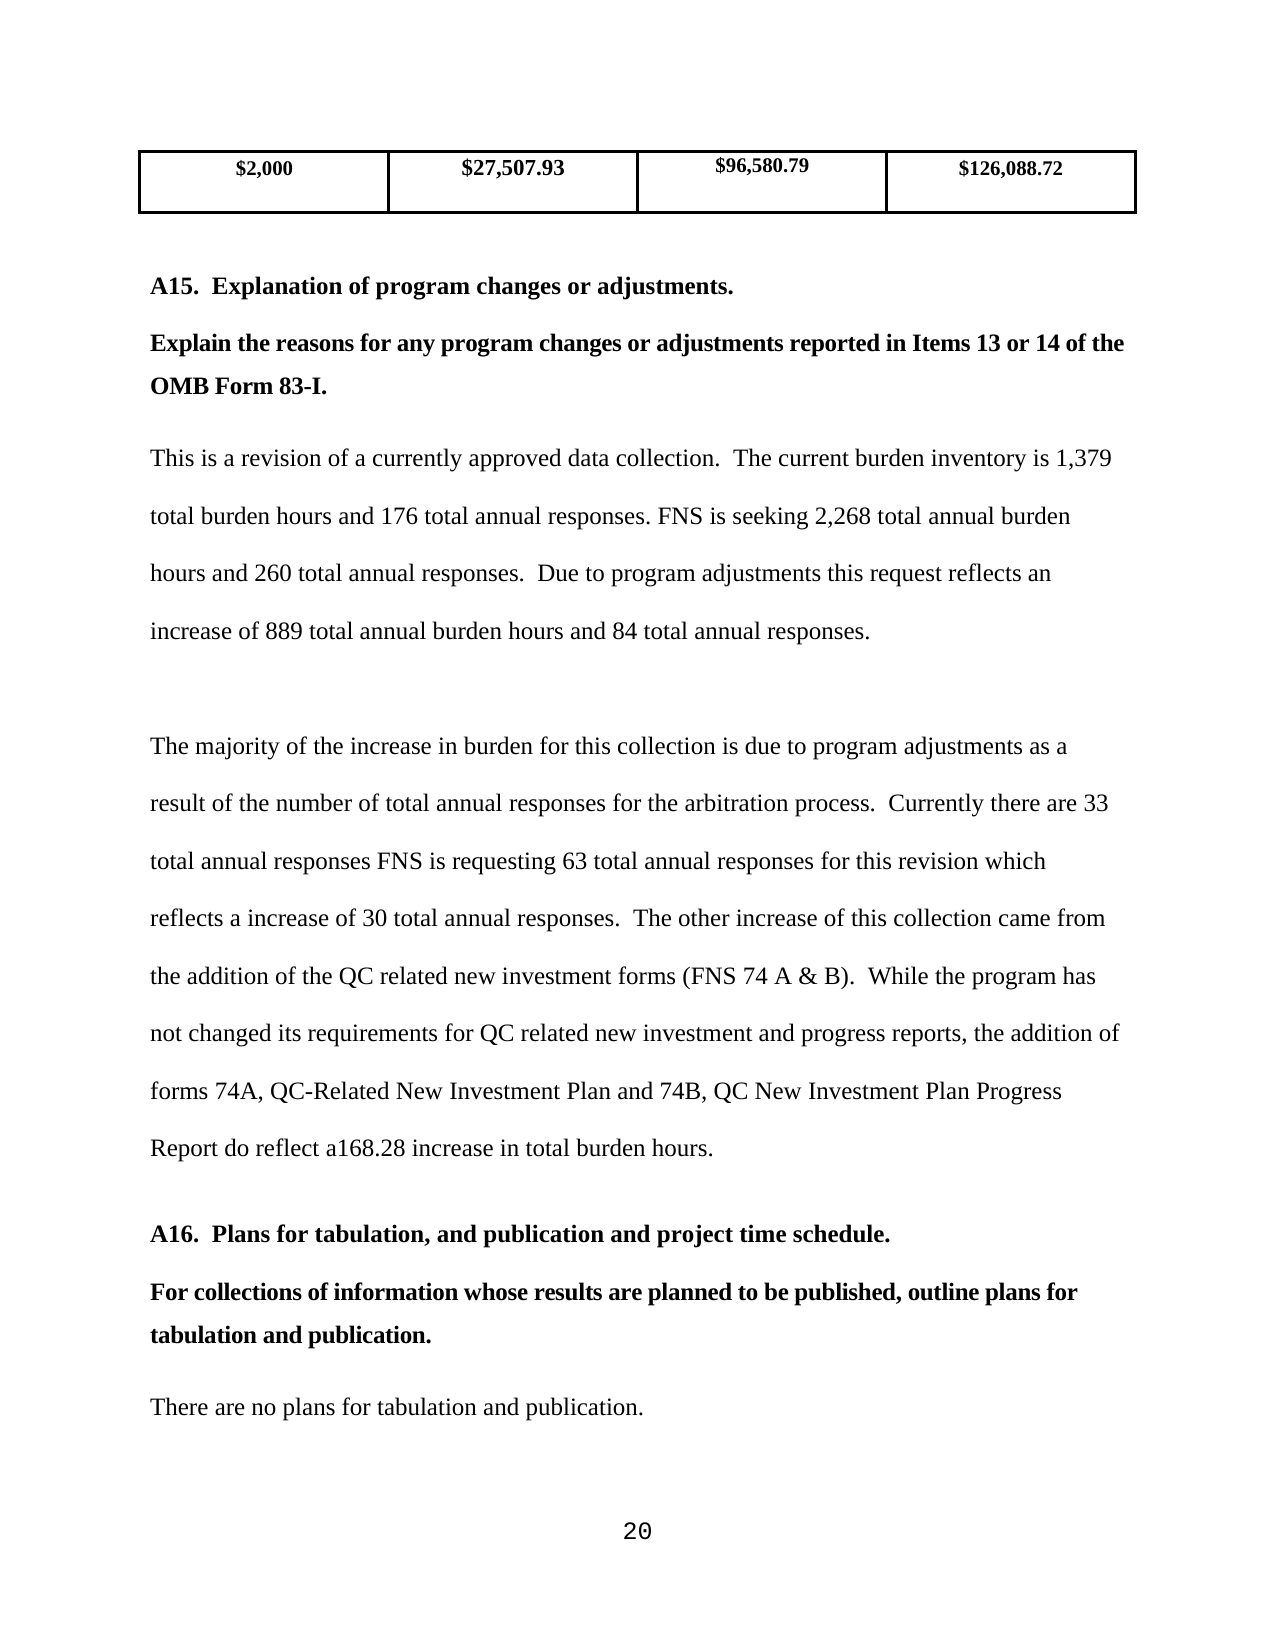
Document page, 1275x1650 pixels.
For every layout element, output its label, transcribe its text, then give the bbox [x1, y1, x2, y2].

table_cell $2,000 [141, 153, 387, 211]
table_cell $96,580.79 [639, 153, 885, 211]
text The majority of the increase in burden for this collection is due to program adjustments as a result of the number of total annual responses for the arbitration process. Currently there are 33 total annual responses FNS is requesting 63 total annual responses for this revision which reflects a increase of 30 total annual responses. The other increase of this collection came from the addition of the QC related new investment forms (FNS 74 A & B). While the program has not changed its requirements for QC related new investment and progress reports, the addition of forms 74A, QC-Related New Investment Plan and 74B, QC New Investment Plan Progress Report do reflect a168.28 increase in total burden hours. [150, 731, 1125, 1162]
subtitle A16. Plans for tabulation, and publication and project time schedule. [150, 1219, 1125, 1248]
list For collections of information whose results are planned to be published, outline plans for tabulation and publication. [150, 1277, 1125, 1349]
list Explain the reasons for any program changes or adjustments reported in Items 13 or 14 of the OMB Form 83-I. [150, 328, 1125, 400]
table_cell $126,088.72 [888, 153, 1134, 211]
text This is a revision of a currently approved data collection. The current burden inventory is 1,379 total burden hours and 176 total annual responses. FNS is seeking 2,268 total annual burden hours and 260 total annual responses. Due to program adjustments this request reflects an increase of 889 total annual burden hours and 84 total annual responses. [150, 443, 1125, 644]
text There are no plans for tabulation and publication. [150, 1392, 1125, 1421]
table_cell $27,507.93 [390, 153, 636, 211]
subtitle A15. Explanation of program changes or adjustments. [150, 271, 1125, 299]
